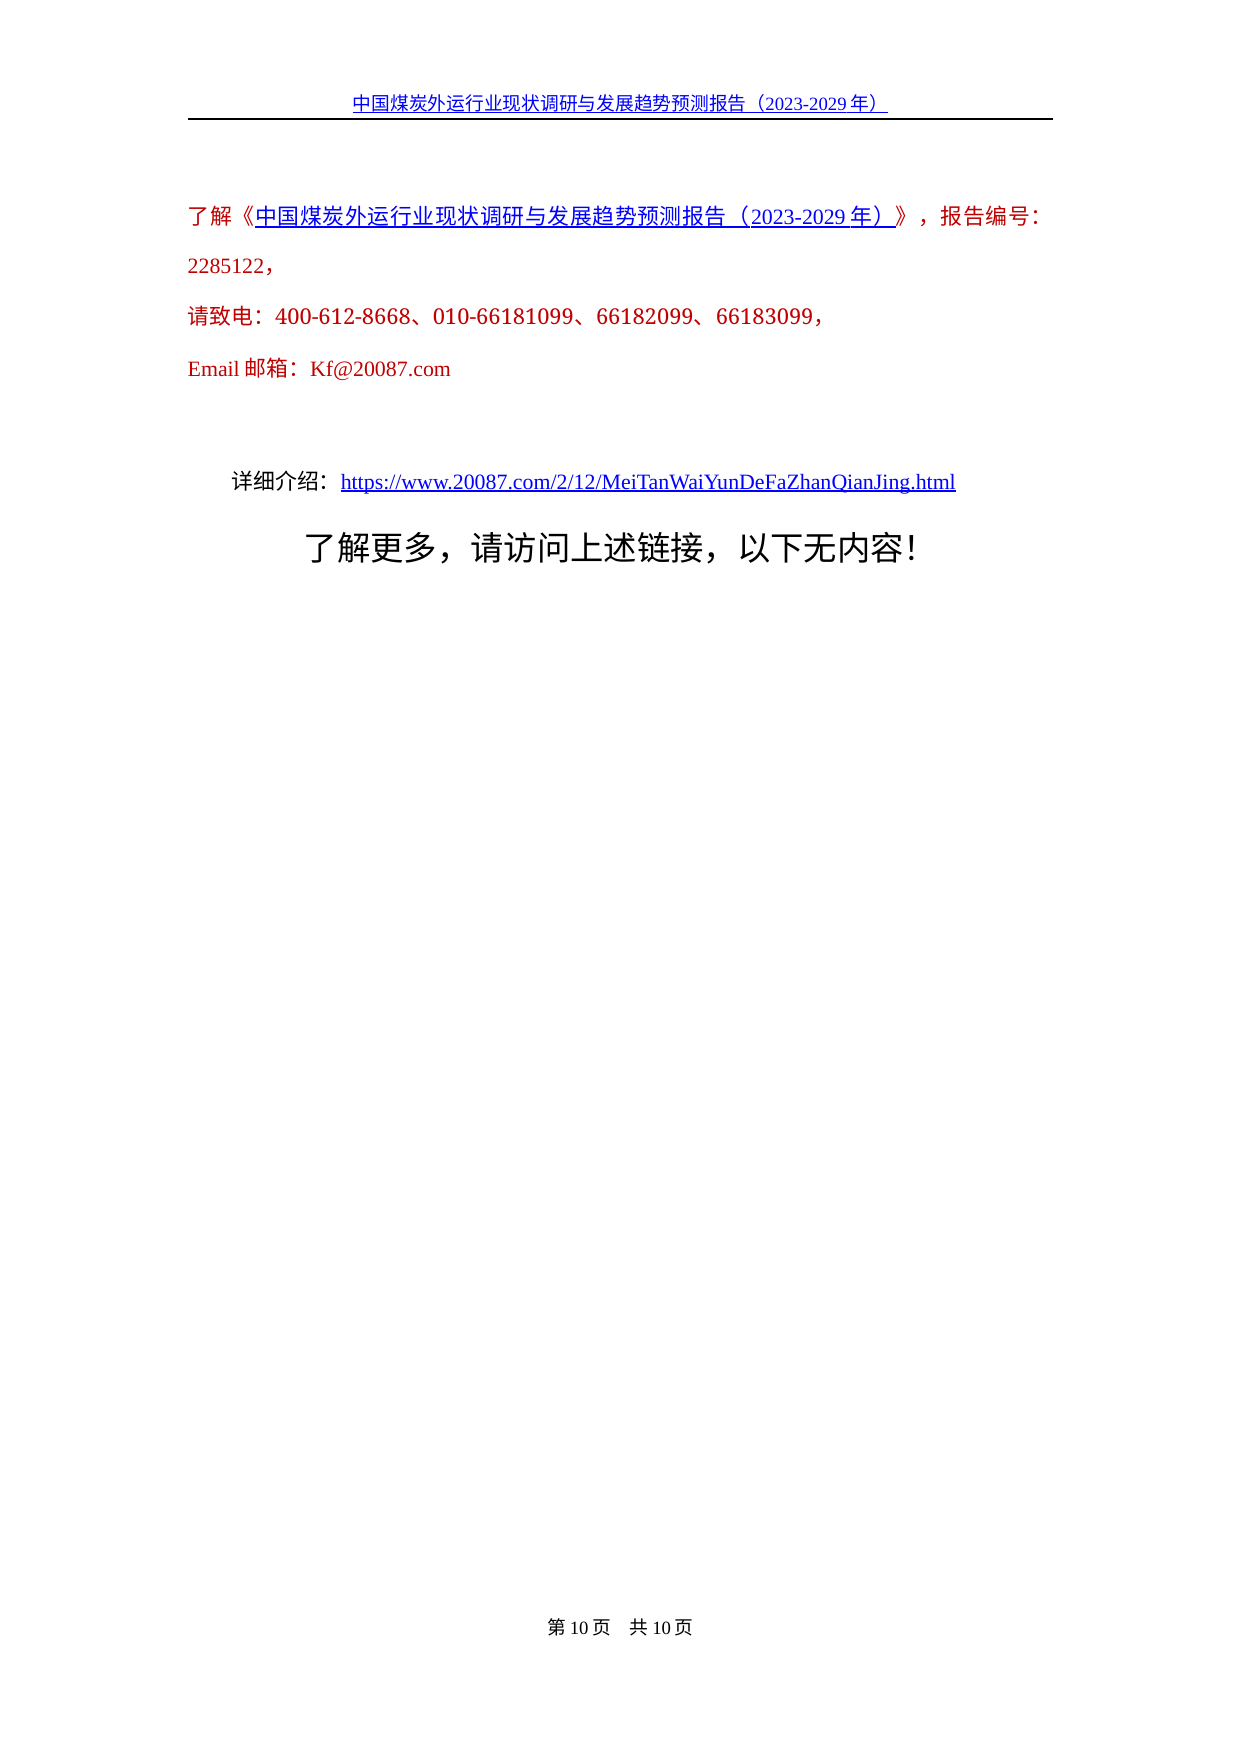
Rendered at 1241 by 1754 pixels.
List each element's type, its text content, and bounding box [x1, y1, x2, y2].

title 了解更多，请访问上述链接，以下无内容！ [187, 513, 1053, 578]
text 详细介绍：https://www.20087.com/2/12/MeiTanWaiYunDeFaZhanQianJing.html [187, 463, 1053, 496]
text Email邮箱：Kf@20087.com [187, 350, 1053, 383]
text 请致电：400-612-8668、010-66181099、66182099、66183099， [187, 299, 1053, 331]
text 了解《中国煤炭外运行业现状调研与发展趋势预测报告（2023-2029年）》，报告编号：2285122， [187, 198, 1053, 280]
